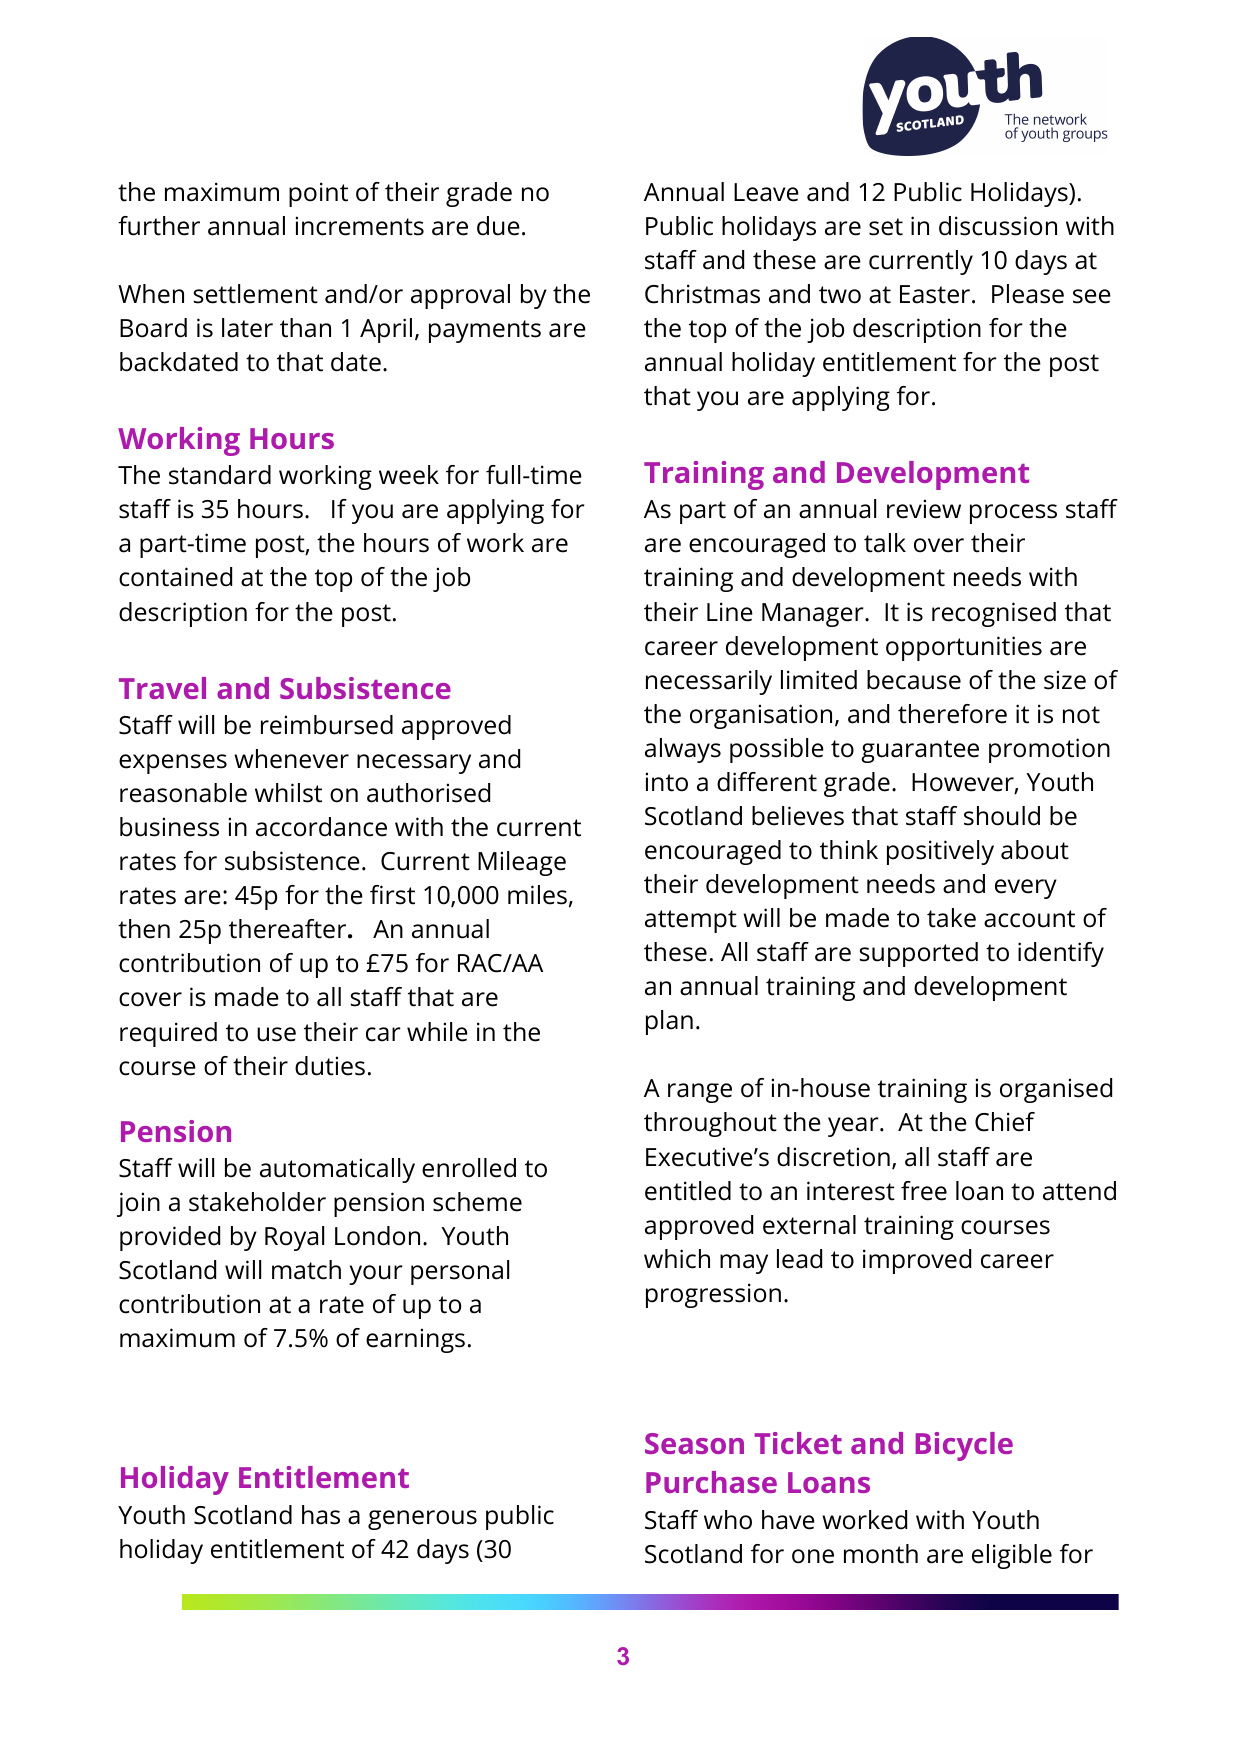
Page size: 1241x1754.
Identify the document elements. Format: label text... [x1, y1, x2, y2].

subtitle Training and Development [644, 452, 1122, 492]
subtitle Travel and Subsistence [118, 668, 596, 708]
subtitle Season Ticket and Bicycle Purchase Loans [644, 1423, 1122, 1502]
subtitle Holiday Entitlement [118, 1458, 596, 1497]
text Youth Scotland has a generous public holiday entitlement of 42 days (30 Annual Leave and 12 Public Holidays). Public holidays are set in discussion with staff and these are currently 10 days at Christmas and two at Easter. Please see the top of the job description for the annual holiday entitlement for the post that you are applying for. [118, 1497, 596, 1565]
text Staff will be reimbursed approved expenses whenever necessary and reasonable whilst on authorised business in accordance with the current rates for subsistence. Current Mileage rates are: 45p for the first 10,000 miles, then 25p thereafter. An annual contribution of up to £75 for RAC/AA cover is made to all staff that are required to use their car while in the course of their duties. [118, 708, 596, 1111]
text When settlement and/or approval by the Board is later than 1 April, payments are backdated to that date. [118, 276, 596, 378]
subtitle Pension [118, 1111, 596, 1151]
picture [862, 37, 1108, 156]
picture [181, 1594, 1119, 1610]
text Youth Scotland has a generous public holiday entitlement of 42 days (30 Annual Leave and 12 Public Holidays). Public holidays are set in discussion with staff and these are currently 10 days at Christmas and two at Easter. Please see the top of the job description for the annual holiday entitlement for the post that you are applying for. [644, 174, 1122, 413]
text Staff will be automatically enrolled to join a stakeholder pension scheme provided by Royal London. Youth Scotland will match your personal contribution at a rate of up to a maximum of 7.5% of earnings. [118, 1151, 596, 1355]
subtitle Working Hours [118, 418, 596, 458]
text As part of an annual review process staff are encouraged to talk over their training and development needs with their Line Manager. It is recognised that career development opportunities are necessarily limited because of the size of the organisation, and therefore it is not always possible to guarantee promotion into a different grade. However, Youth Scotland believes that staff should be encouraged to think positively about their development needs and every attempt will be made to take account of these. All staff are supported to identify an annual training and development plan. [644, 492, 1122, 1037]
text Staff who have worked with Youth Scotland for one month are eligible for an interest free season ticket or bicycle purchase loan. [644, 1502, 1122, 1570]
text A range of in-house training is organised throughout the year. At the Chief Executive’s discretion, all staff are entitled to an interest free loan to attend approved external training courses which may lead to improved career progression. [644, 1071, 1122, 1309]
subtitle The standard working week for full-time staff is 35 hours. If you are applying for a part-time post, the hours of work are contained at the top of the job description for the post. [118, 458, 596, 628]
